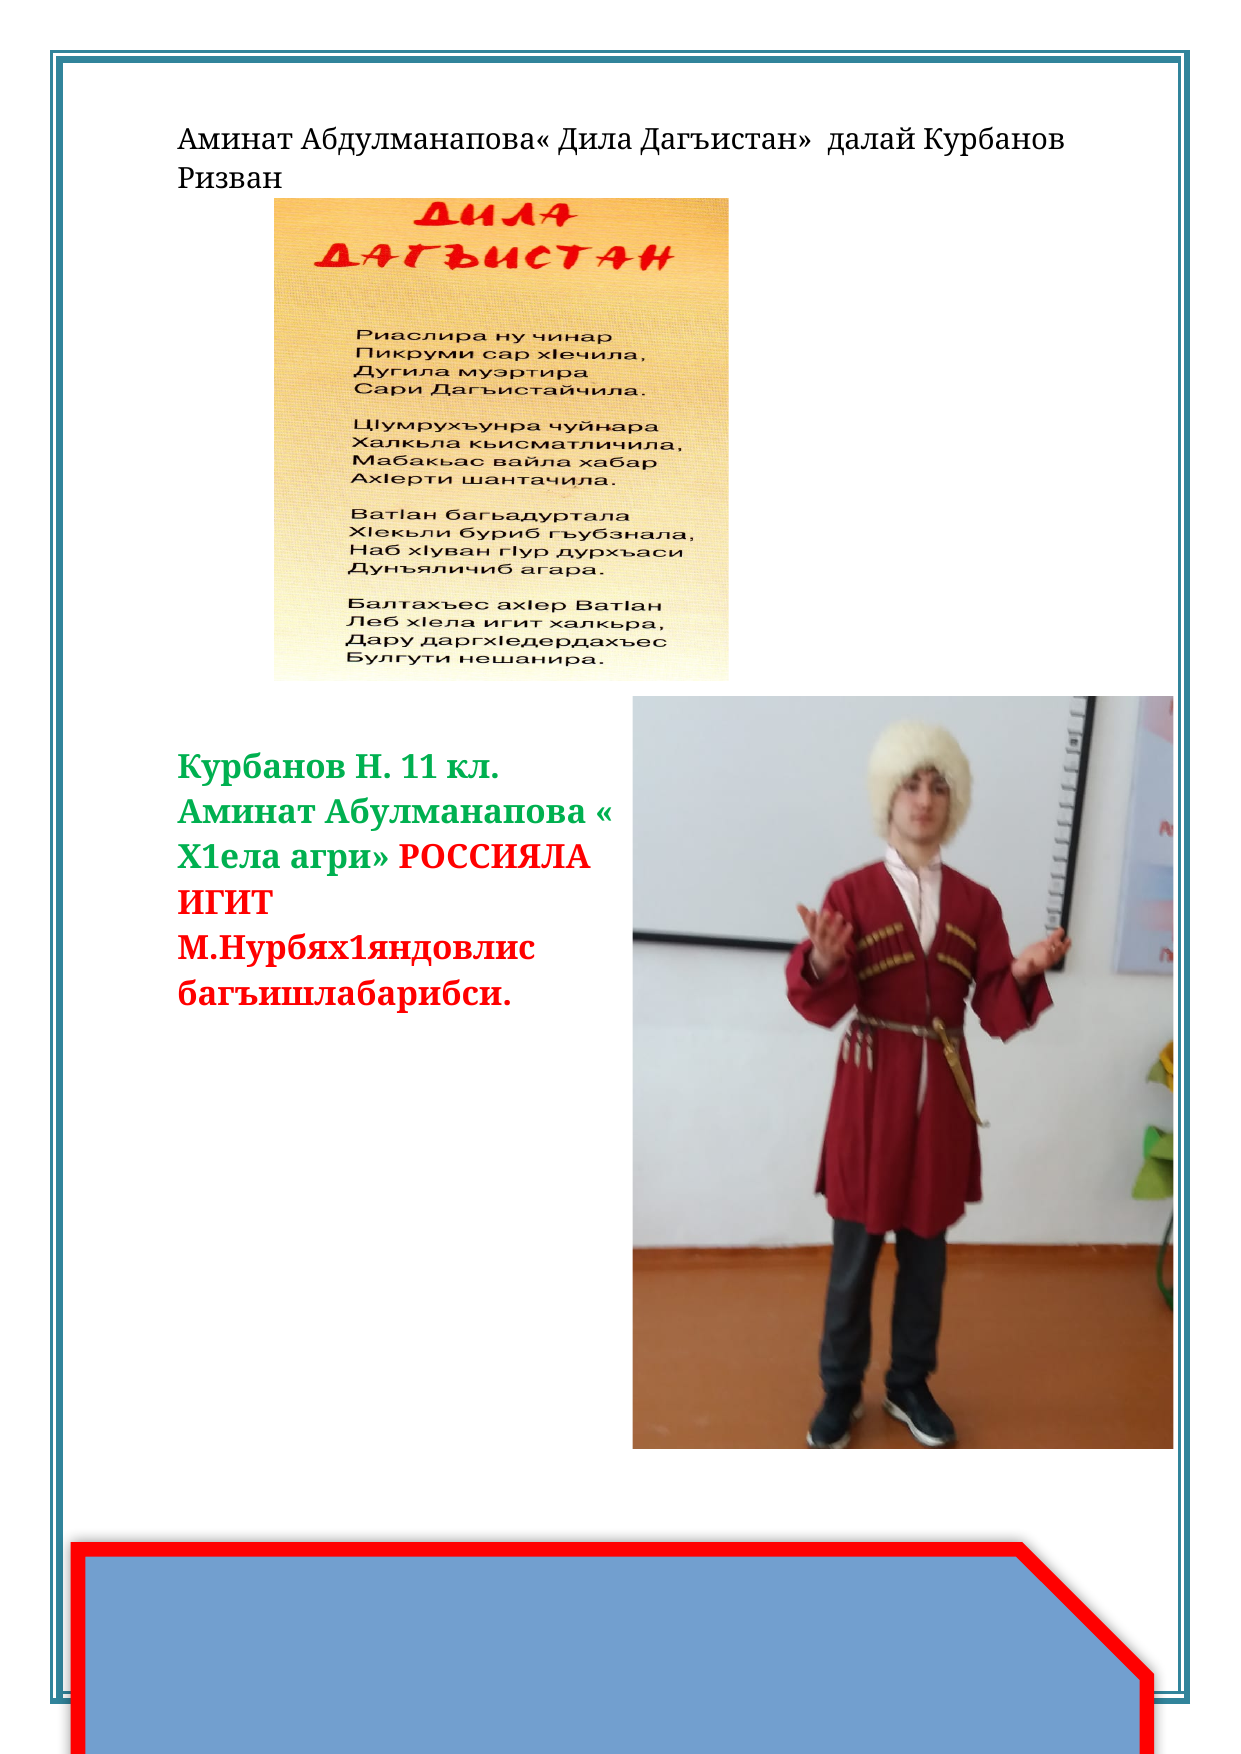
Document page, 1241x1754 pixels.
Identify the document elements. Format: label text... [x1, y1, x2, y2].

text Курбанов Н. 11 кл. Аминат Абулманапова « Х1ела агри» РОССИЯЛА ИГИТ М.Нурбях1яндовлис багъишлабарибси. [177, 742, 632, 1015]
picture [632, 696, 1174, 1448]
picture [274, 198, 729, 682]
text Аминат Абдулманапова« Дила Дагъистан» далай Курбанов Ризван [177, 118, 1152, 197]
